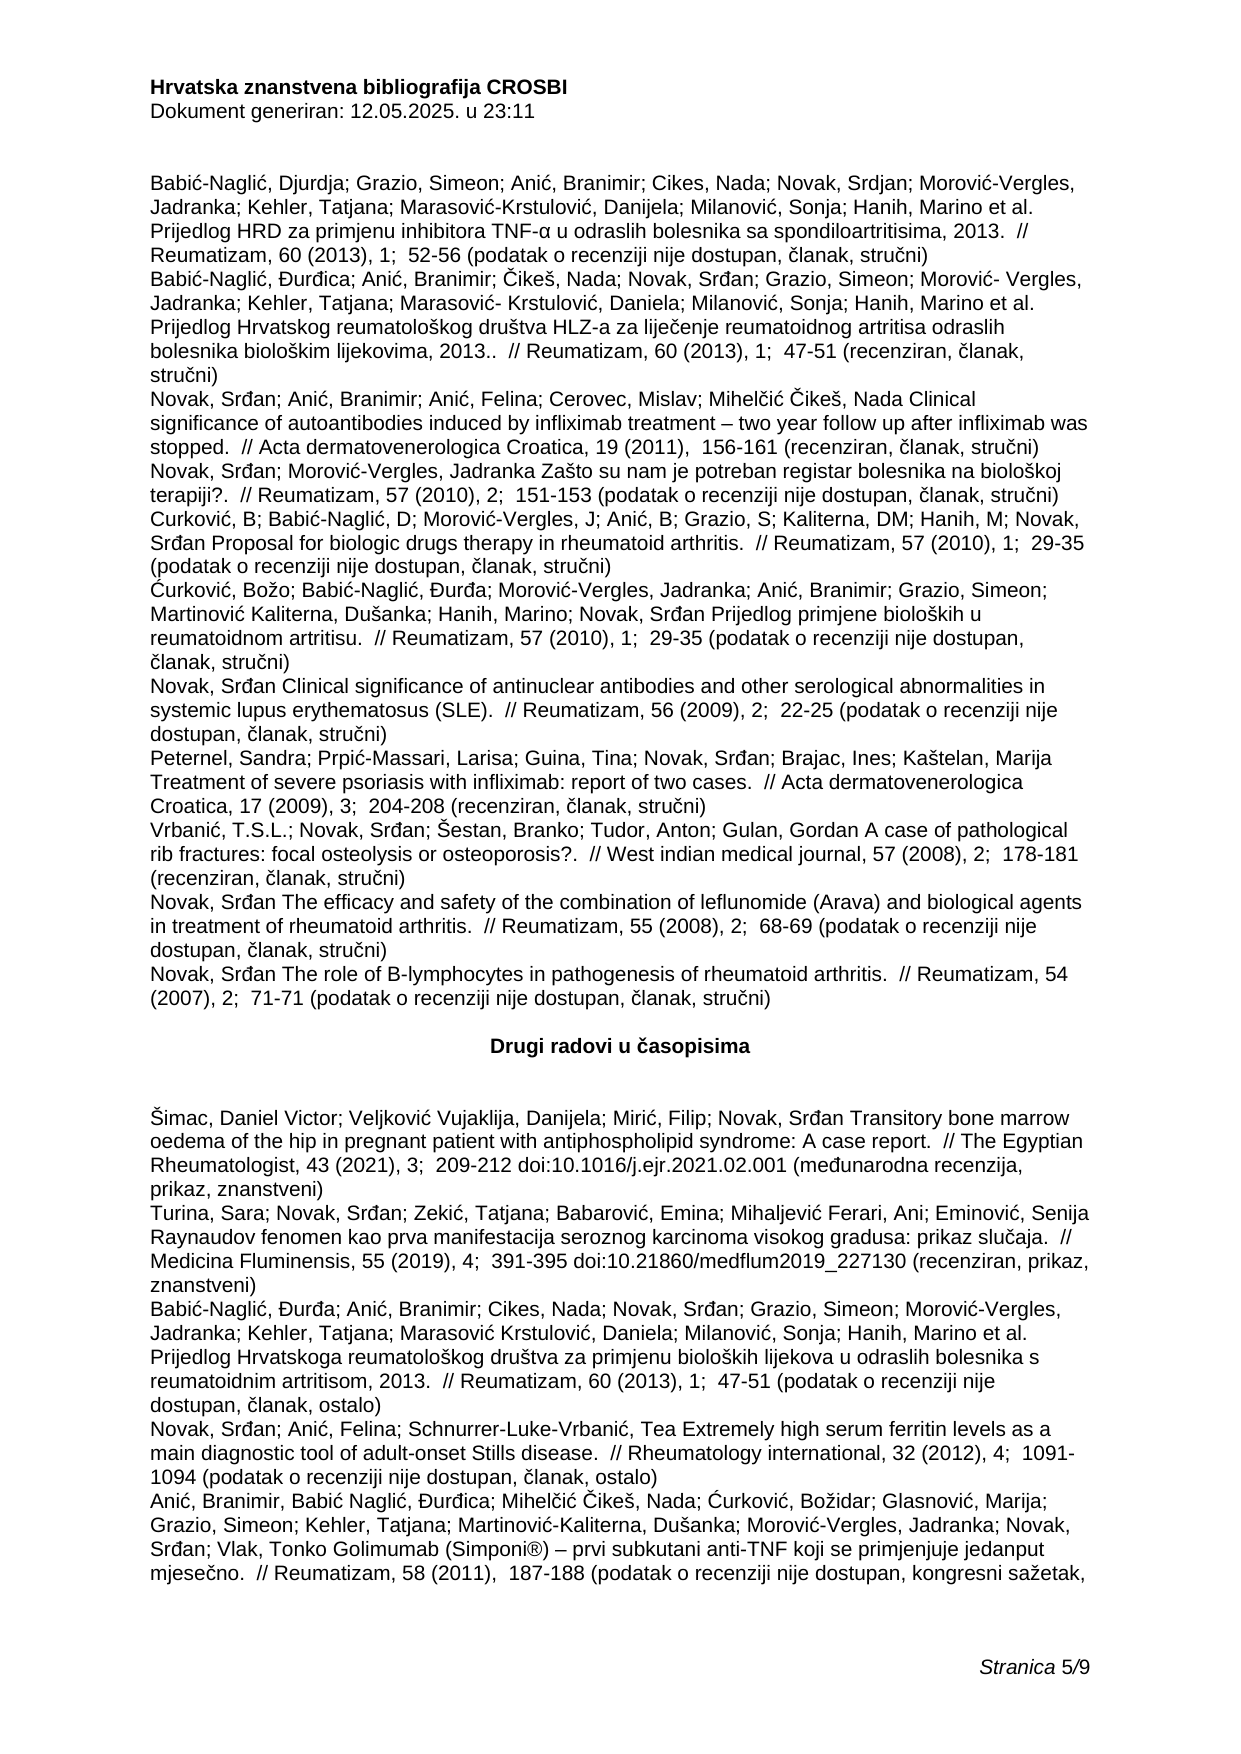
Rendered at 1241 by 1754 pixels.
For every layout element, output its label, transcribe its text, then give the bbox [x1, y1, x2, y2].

text Novak, Srđan; Morović-Vergles, Jadranka [150, 458, 1090, 506]
text Ćurković, Božo; Babić-Naglić, Đurđa; Morović-Vergles, Jadranka; Anić, Branimir; Grazio, Simeon; Martinović Kaliterna, Dušanka; Hanih, Marino; Novak, Srđan [150, 578, 1090, 674]
text Novak, Srđan [150, 962, 1090, 1009]
text Novak, Srđan [150, 890, 1090, 962]
text Vrbanić, T.S.L.; Novak, Srđan; Šestan, Branko; Tudor, Anton; Gulan, Gordan [150, 818, 1090, 890]
text Babić-Naglić, Đurđica; Anić, Branimir; Čikeš, Nada; Novak, Srđan; Grazio, Simeon; Morović- Vergles, Jadranka; Kehler, Tatjana; Marasović- Krstulović, Daniela; Milanović, Sonja; Hanih, Marino et al. [150, 267, 1090, 387]
text Peternel, Sandra; Prpić-Massari, Larisa; Guina, Tina; Novak, Srđan; Brajac, Ines; Kaštelan, Marija [150, 746, 1090, 818]
text Novak, Srđan [150, 674, 1090, 746]
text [150, 1489, 1090, 1584]
text Novak, Srđan; Anić, Felina; Schnurrer-Luke-Vrbanić, Tea [150, 1417, 1090, 1489]
text Šimac, Daniel Victor; Veljković Vujaklija, Danijela; Mirić, Filip; Novak, Srđan [150, 1105, 1090, 1201]
text Novak, Srđan; Anić, Branimir; Anić, Felina; Cerovec, Mislav; Mihelčić Čikeš, Nada [150, 387, 1090, 458]
text Babić-Naglić, Djurdja; Grazio, Simeon; Anić, Branimir; Cikes, Nada; Novak, Srdjan; Morović-Vergles, Jadranka; Kehler, Tatjana; Marasović-Krstulović, Danijela; Milanović, Sonja; Hanih, Marino et al. [150, 171, 1090, 267]
text Babić-Naglić, Đurđa; Anić, Branimir; Cikes, Nada; Novak, Srđan; Grazio, Simeon; Morović-Vergles, Jadranka; Kehler, Tatjana; Marasović Krstulović, Daniela; Milanović, Sonja; Hanih, Marino et al. [150, 1297, 1090, 1417]
subtitle Drugi radovi u časopisima [150, 1033, 1090, 1057]
text Curković, B; Babić-Naglić, D; Morović-Vergles, J; Anić, B; Grazio, S; Kaliterna, DM; Hanih, M; Novak, Srđan [150, 506, 1090, 578]
text Turina, Sara; Novak, Srđan; Zekić, Tatjana; Babarović, Emina; Mihaljević Ferari, Ani; Eminović, Senija [150, 1201, 1090, 1297]
